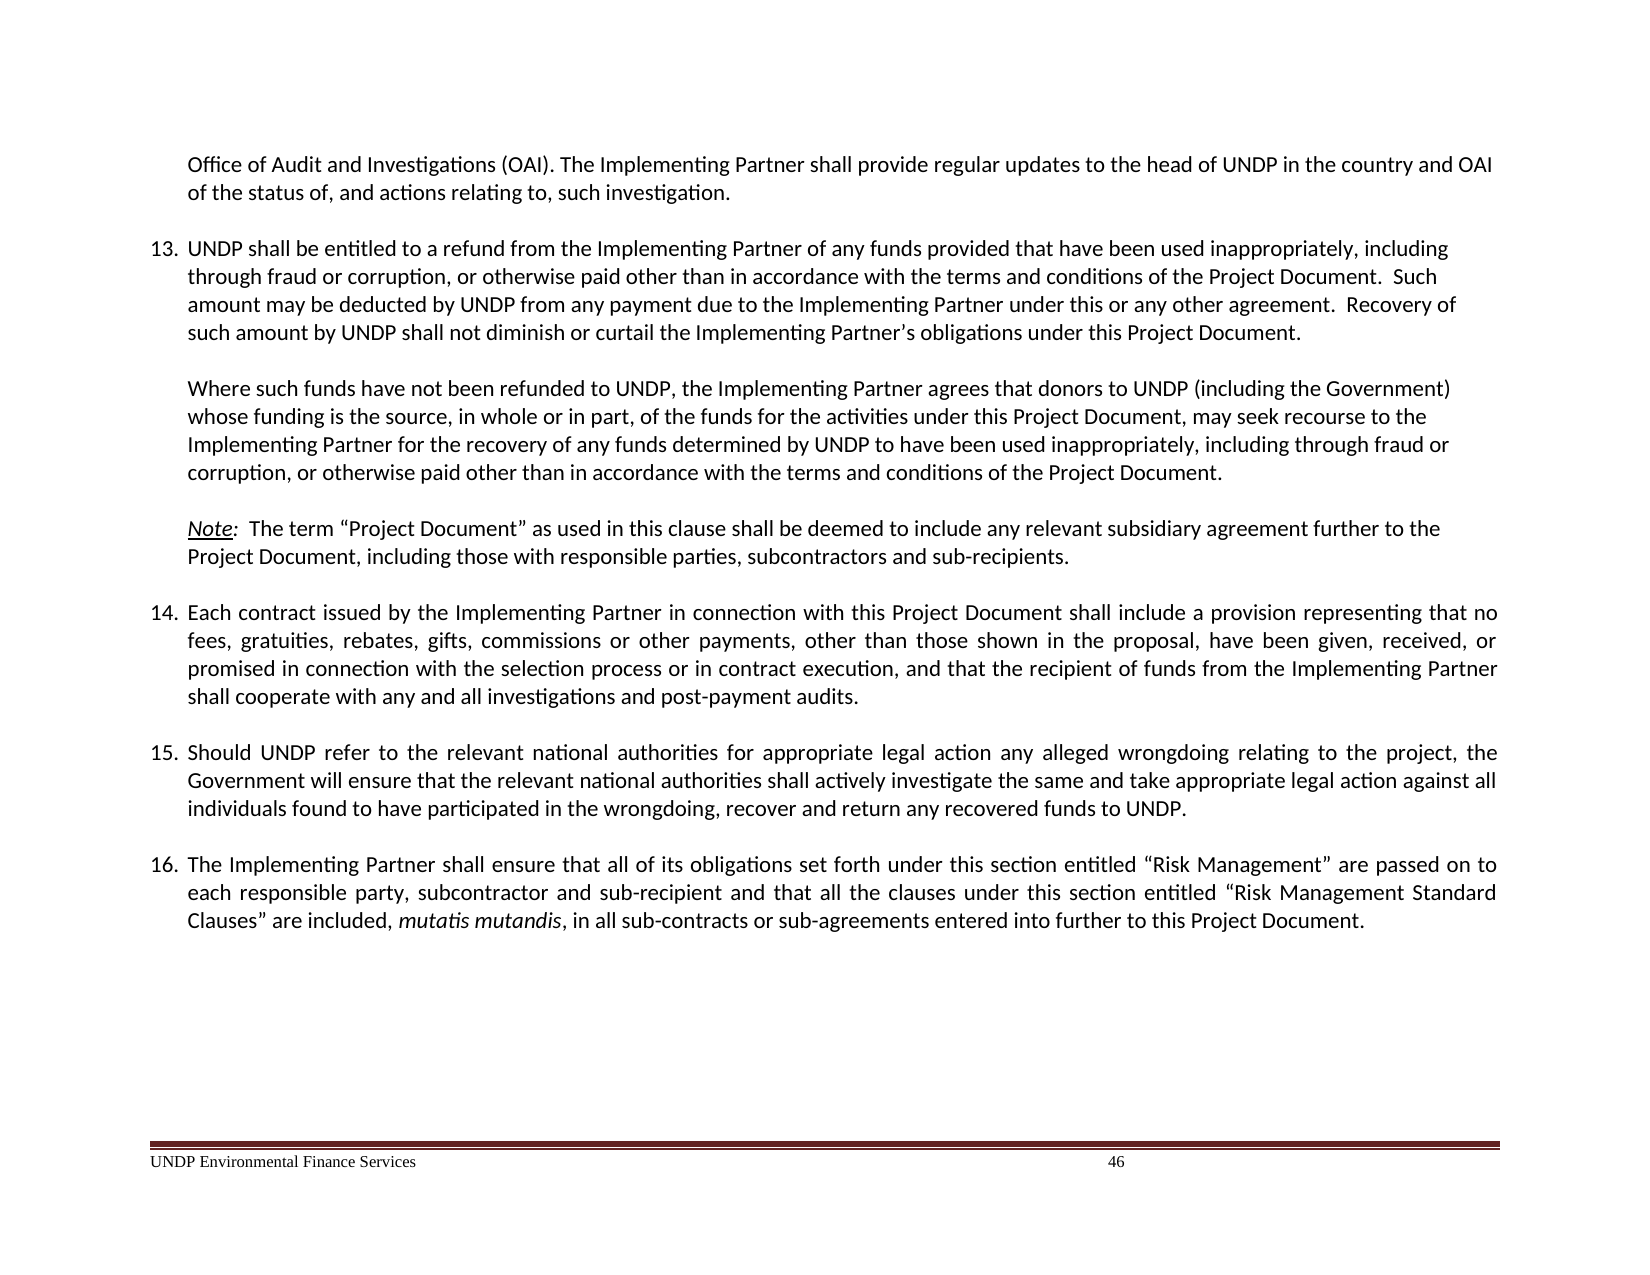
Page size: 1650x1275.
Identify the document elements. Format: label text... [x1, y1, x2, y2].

text Where such funds have not been refunded to UNDP, the Implementing Partner agrees that donors to UNDP (including the Government) whose funding is the source, in whole or in part, of the funds for the activities under this Project Document, may seek recourse to the Implementing Partner for the recovery of any funds determined by UNDP to have been used inappropriately, including through fraud or corruption, or otherwise paid other than in accordance with the terms and conditions of the Project Document. [187, 374, 1500, 486]
list Should UNDP refer to the relevant national authorities for appropriate legal action any alleged wrongdoing relating to the project, the Government will ensure that the relevant national authorities shall actively investigate the same and take appropriate legal action against all individuals found to have participated in the wrongdoing, recover and return any recovered funds to UNDP. [150, 738, 1500, 822]
text Note: The term “Project Document” as used in this clause shall be deemed to include any relevant subsidiary agreement further to the Project Document, including those with responsible parties, subcontractors and sub-recipients. [187, 514, 1500, 570]
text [187, 150, 1500, 206]
list Each contract issued by the Implementing Partner in connection with this Project Document shall include a provision representing that no fees, gratuities, rebates, gifts, commissions or other payments, other than those shown in the proposal, have been given, received, or promised in connection with the selection process or in contract execution, and that the recipient of funds from the Implementing Partner shall cooperate with any and all investigations and post-payment audits. [150, 598, 1500, 710]
list The Implementing Partner shall ensure that all of its obligations set forth under this section entitled “Risk Management” are passed on to each responsible party, subcontractor and sub-recipient and that all the clauses under this section entitled “Risk Management Standard Clauses” are included, mutatis mutandis, in all sub-contracts or sub-agreements entered into further to this Project Document. [150, 851, 1500, 934]
list UNDP shall be entitled to a refund from the Implementing Partner of any funds provided that have been used inappropriately, including through fraud or corruption, or otherwise paid other than in accordance with the terms and conditions of the Project Document. Such amount may be deducted by UNDP from any payment due to the Implementing Partner under this or any other agreement. Recovery of such amount by UNDP shall not diminish or curtail the Implementing Partner’s obligations under this Project Document. [150, 234, 1500, 346]
